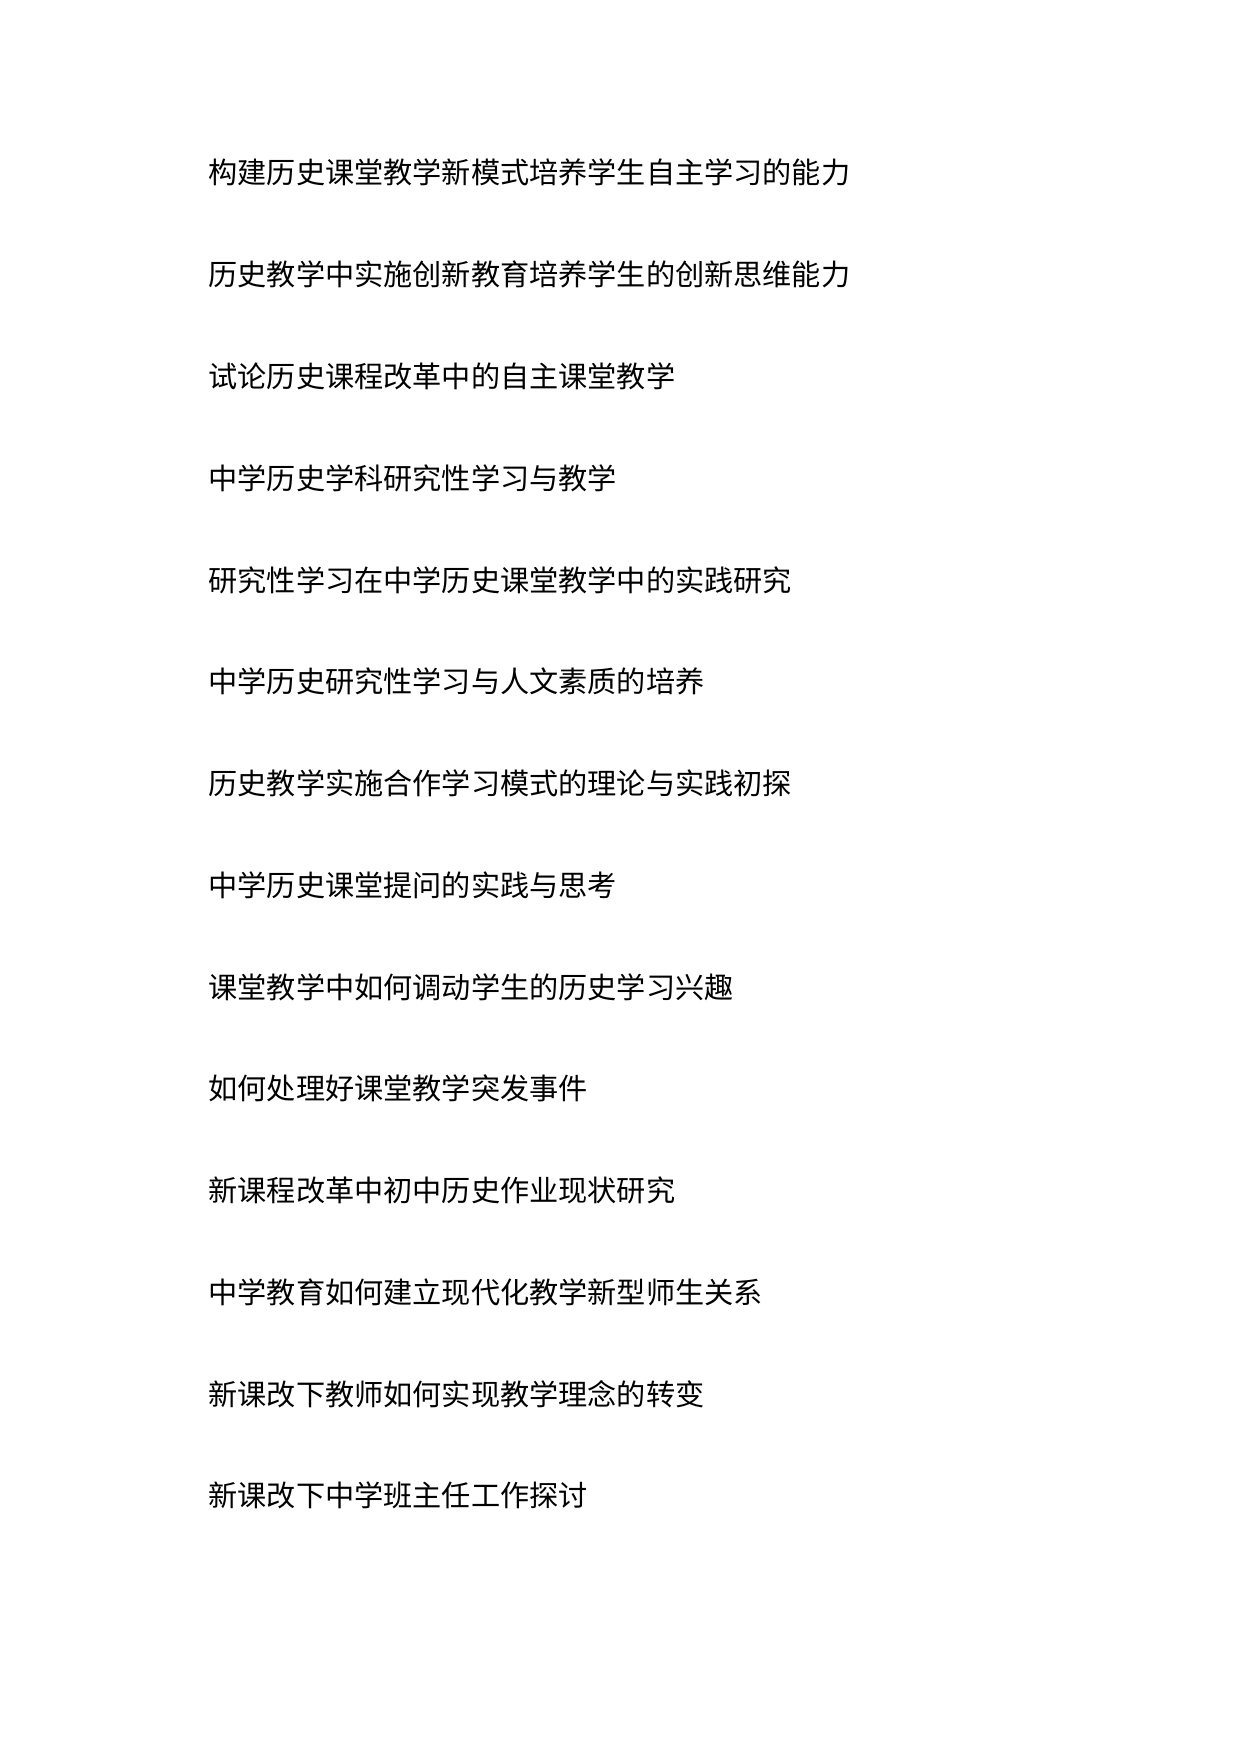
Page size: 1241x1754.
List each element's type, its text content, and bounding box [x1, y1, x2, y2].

text 如何处理好课堂教学突发事件 [150, 1066, 1090, 1108]
text 课堂教学中如何调动学生的历史学习兴趣 [150, 964, 1090, 1006]
text 新课改下教师如何实现教学理念的转变 [150, 1371, 1090, 1413]
text 历史教学中实施创新教育培养学生的创新思维能力 [150, 252, 1090, 294]
text 中学历史研究性学习与人文素质的培养 [150, 659, 1090, 701]
text 中学教育如何建立现代化教学新型师生关系 [150, 1269, 1090, 1312]
text 中学历史学科研究性学习与教学 [150, 455, 1090, 498]
text 历史教学实施合作学习模式的理论与实践初探 [150, 761, 1090, 803]
text 中学历史课堂提问的实践与思考 [150, 862, 1090, 905]
text 新课改下中学班主任工作探讨 [150, 1473, 1090, 1515]
text 构建历史课堂教学新模式培养学生自主学习的能力 [150, 150, 1090, 192]
text 试论历史课程改革中的自主课堂教学 [150, 353, 1090, 396]
text 研究性学习在中学历史课堂教学中的实践研究 [150, 557, 1090, 599]
text 新课程改革中初中历史作业现状研究 [150, 1168, 1090, 1210]
